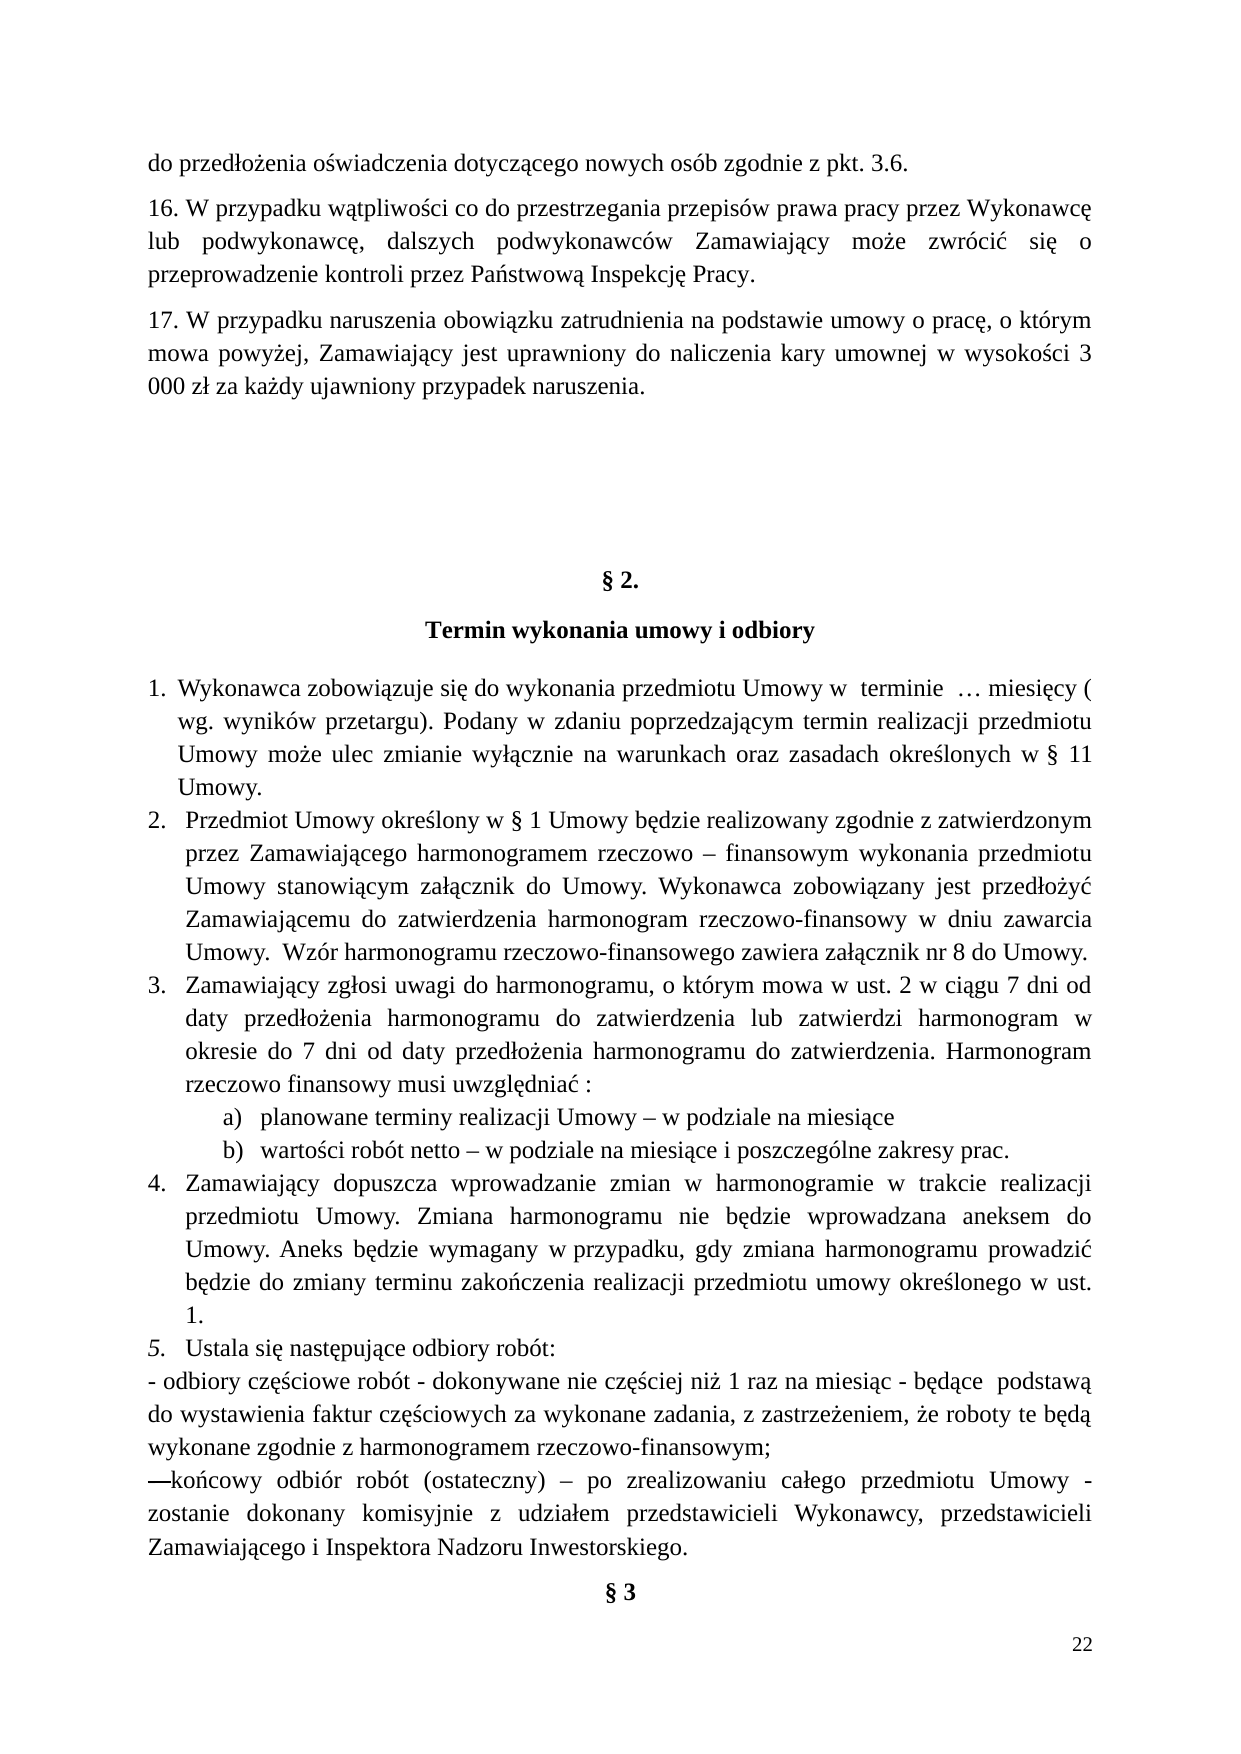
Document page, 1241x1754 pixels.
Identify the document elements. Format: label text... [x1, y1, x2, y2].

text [148, 148, 1093, 176]
list Ustala się następujące odbiory robót: [148, 1333, 1093, 1362]
list Przedmiot Umowy określony w § 1 Umowy będzie realizowany zgodnie z zatwierdzonym przez Zamawiającego harmonogramem rzeczowo – finansowym wykonania przedmiotu Umowy stanowiącym załącznik do Umowy. Wykonawca zobowiązany jest przedłożyć Zamawiającemu do zatwierdzenia harmonogram rzeczowo-finansowy w dniu zawarcia Umowy. Wzór harmonogramu rzeczowo-finansowego zawiera załącznik nr 8 do Umowy. [148, 805, 1093, 966]
text § 2. [148, 565, 1093, 594]
list Zamawiający dopuszcza wprowadzanie zmian w harmonogramie w trakcie realizacji przedmiotu Umowy. Zmiana harmonogramu nie będzie wprowadzana aneksem do Umowy. Aneks będzie wymagany w przypadku, gdy zmiana harmonogramu prowadzić będzie do zmiany terminu zakończenia realizacji przedmiotu umowy określonego w ust. 1. [148, 1168, 1093, 1329]
text 16. W przypadku wątpliwości co do przestrzegania przepisów prawa pracy przez Wykonawcę lub podwykonawcę, dalszych podwykonawców Zamawiający może zwrócić się o przeprowadzenie kontroli przez Państwową Inspekcję Pracy. [148, 193, 1093, 288]
list Zamawiający zgłosi uwagi do harmonogramu, o którym mowa w ust. 2 w ciągu 7 dni od daty przedłożenia harmonogramu do zatwierdzenia lub zatwierdzi harmonogram w okresie do 7 dni od daty przedłożenia harmonogramu do zatwierdzenia. Harmonogram rzeczowo finansowy musi uwzględniać : [148, 970, 1093, 1098]
text - końcowy odbiór robót (ostateczny) – po zrealizowaniu całego przedmiotu Umowy - zostanie dokonany komisyjnie z udziałem przedstawicieli Wykonawcy, przedstawicieli Zamawiającego i Inspektora Nadzoru Inwestorskiego. [148, 1466, 1093, 1560]
text 17. W przypadku naruszenia obowiązku zatrudnienia na podstawie umowy o pracę, o którym mowa powyżej, Zamawiający jest uprawniony do naliczenia kary umownej w wysokości 3 000 zł za każdy ujawniony przypadek naruszenia. [148, 305, 1093, 399]
text - odbiory częściowe robót - dokonywane nie częściej niż 1 raz na miesiąc - będące podstawą do wystawienia faktur częściowych za wykonane zadania, z zastrzeżeniem, że roboty te będą wykonane zgodnie z harmonogramem rzeczowo-finansowym; [148, 1366, 1093, 1461]
list wartości robót netto – w podziale na miesiące i poszczególne zakresy prac. [223, 1135, 1093, 1164]
text Termin wykonania umowy i odbiory [148, 615, 1093, 644]
list Wykonawca zobowiązuje się do wykonania przedmiotu Umowy w terminie … miesięcy ( wg. wyników przetargu). Podany w zdaniu poprzedzającym termin realizacji przedmiotu Umowy może ulec zmianie wyłącznie na warunkach oraz zasadach określonych w § 11 Umowy. [148, 673, 1093, 801]
text § 3 [148, 1577, 1093, 1606]
list planowane terminy realizacji Umowy – w podziale na miesiące [223, 1102, 1093, 1131]
